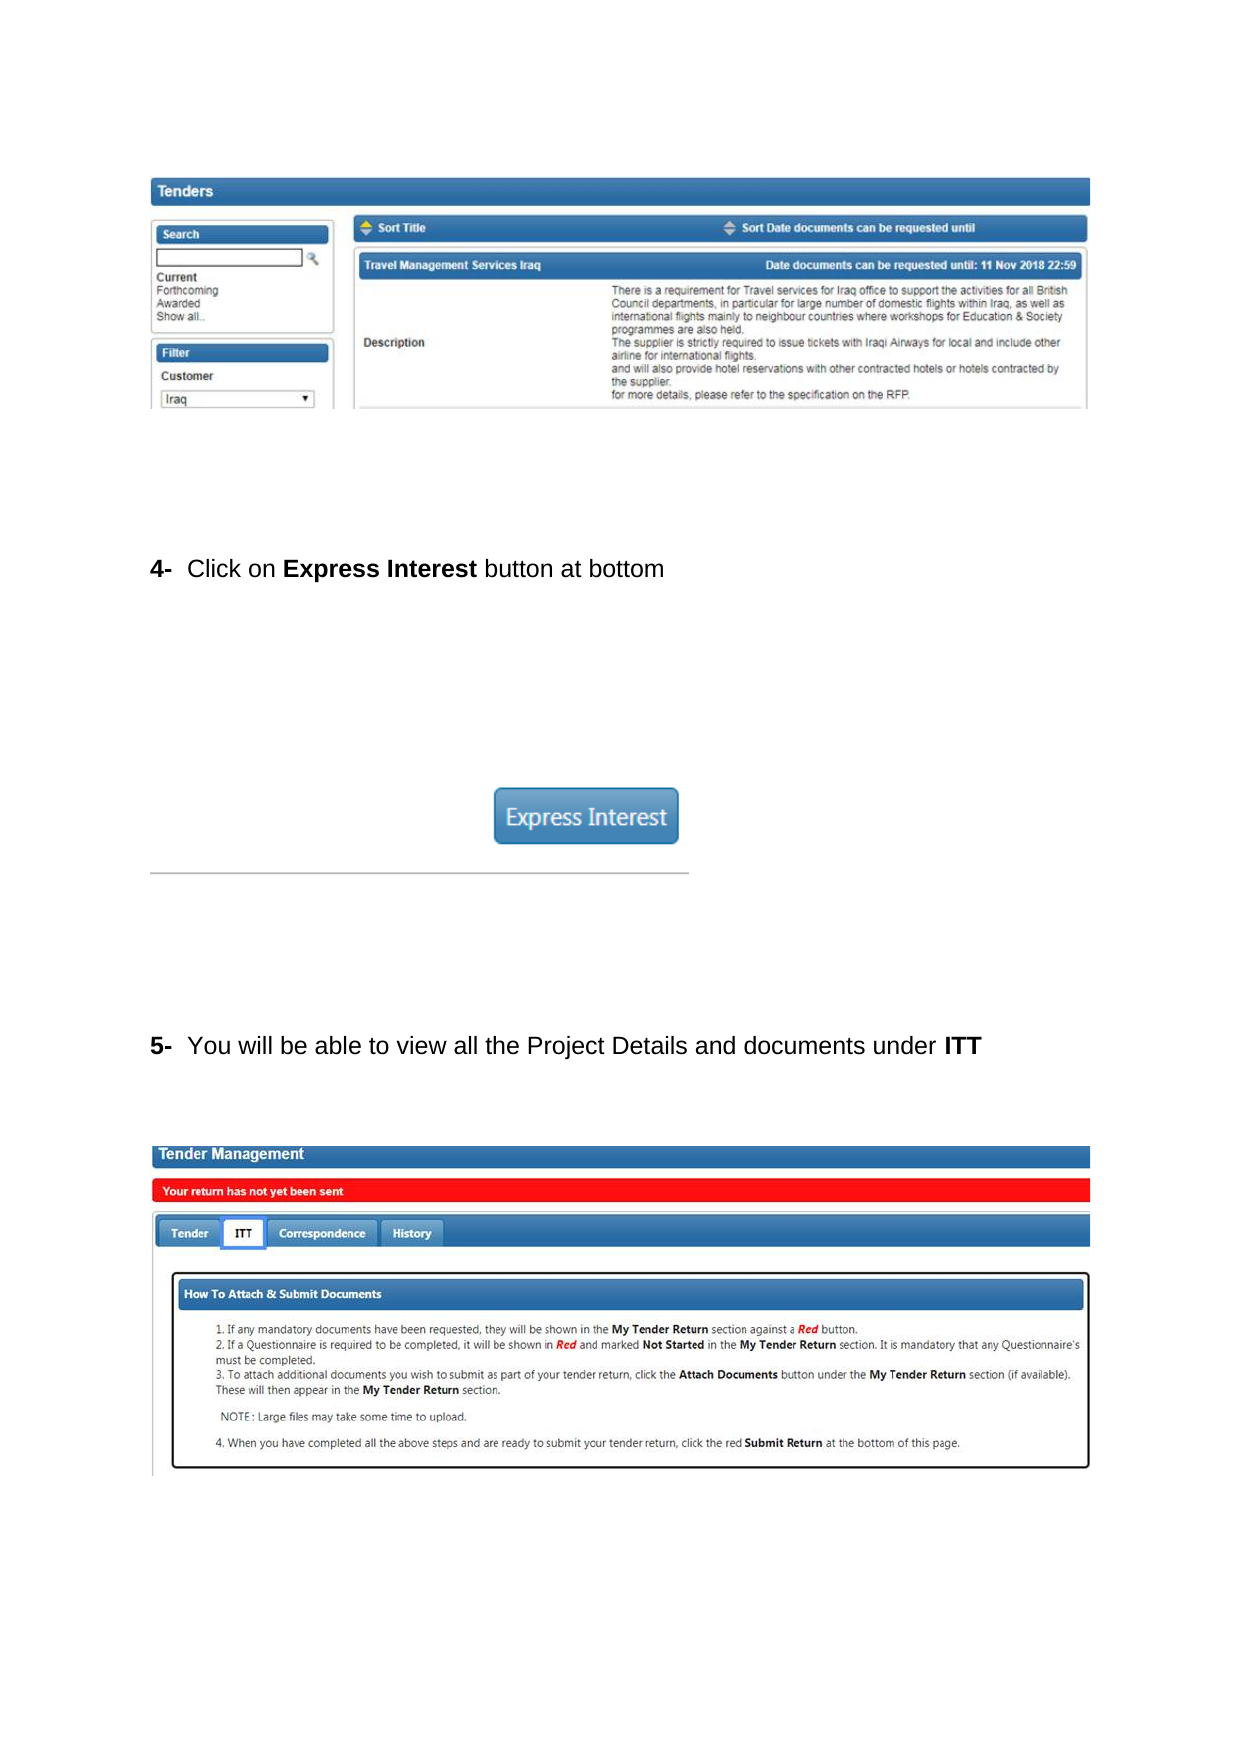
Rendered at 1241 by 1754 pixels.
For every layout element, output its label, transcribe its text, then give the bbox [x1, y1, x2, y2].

picture [150, 1146, 1091, 1476]
picture [150, 725, 689, 890]
list 5- You will be able to view all the Project Details and documents under ITT [150, 1031, 1090, 1060]
list 4- Click on Express Interest button at bottom [150, 554, 1090, 582]
picture [150, 176, 1091, 409]
